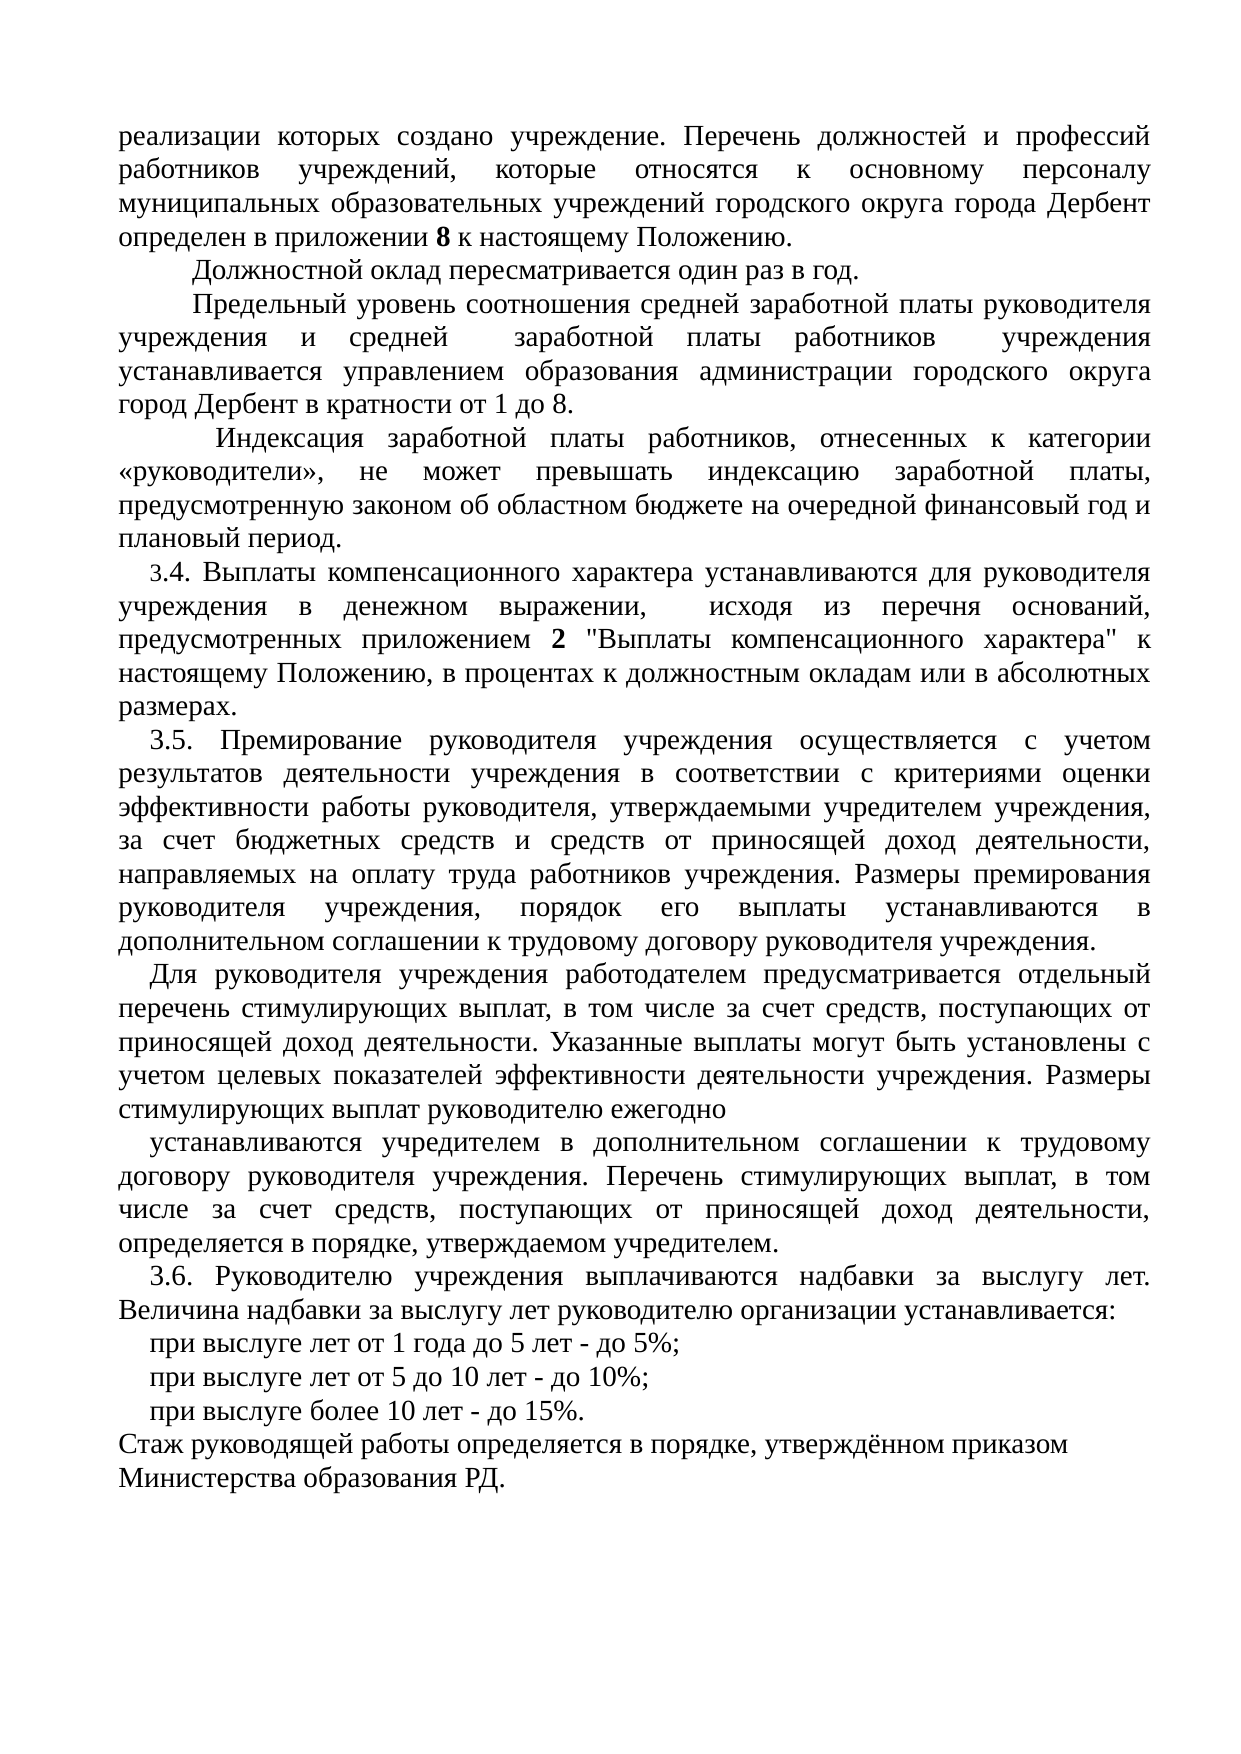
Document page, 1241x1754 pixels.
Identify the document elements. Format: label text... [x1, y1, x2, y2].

text 3.4. Выплаты компенсационного характера устанавливаются для руководителя учреждения в денежном выражении, исходя из перечня оснований, предусмотренных приложением 2 "Выплаты компенсационного характера" к настоящему Положению, в процентах к должностным окладам или в абсолютных размерах. [118, 554, 1152, 722]
text Стаж руководящей работы определяется в порядке, утверждённом приказом Министерства образования РД. [118, 1426, 1152, 1493]
text 3.5. Премирование руководителя учреждения осуществляется с учетом результатов деятельности учреждения в соответствии с критериями оценки эффективности работы руководителя, утверждаемыми учредителем учреждения, за счет бюджетных средств и средств от приносящей доход деятельности, направляемых на оплату труда работников учреждения. Размеры премирования руководителя учреждения, порядок его выплаты устанавливаются в дополнительном соглашении к трудовому договору руководителя учреждения. [118, 722, 1152, 957]
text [118, 118, 1152, 252]
text при выслуге лет от 5 до 10 лет - до 10%; [118, 1359, 1152, 1393]
text Предельный уровень соотношения средней заработной платы руководителя учреждения и средней заработной платы работников учреждения устанавливается управлением образования администрации городского округа город Дербент в кратности от 1 до 8. [118, 286, 1152, 420]
text при выслуге лет от 1 года до 5 лет - до 5%; [118, 1326, 1152, 1359]
text 3.6. Руководителю учреждения выплачиваются надбавки за выслугу лет. Величина надбавки за выслугу лет руководителю организации устанавливается: [118, 1258, 1152, 1326]
text Для руководителя учреждения работодателем предусматривается отдельный перечень стимулирующих выплат, в том числе за счет средств, поступающих от приносящей доход деятельности. Указанные выплаты могут быть установлены с учетом целевых показателей эффективности деятельности учреждения. Размеры стимулирующих выплат руководителю ежегодно [118, 957, 1152, 1124]
text устанавливаются учредителем в дополнительном соглашении к трудовому договору руководителя учреждения. Перечень стимулирующих выплат, в том числе за счет средств, поступающих от приносящей доход деятельности, определяется в порядке, утверждаемом учредителем. [118, 1124, 1152, 1258]
text Должностной оклад пересматривается один раз в год. [118, 252, 1152, 286]
text при выслуге более 10 лет - до 15%. [118, 1393, 1152, 1426]
text Индексация заработной платы работников, отнесенных к категории «руководители», не может превышать индексацию заработной платы, предусмотренную законом об областном бюджете на очередной финансовый год и плановый период. [118, 420, 1152, 554]
